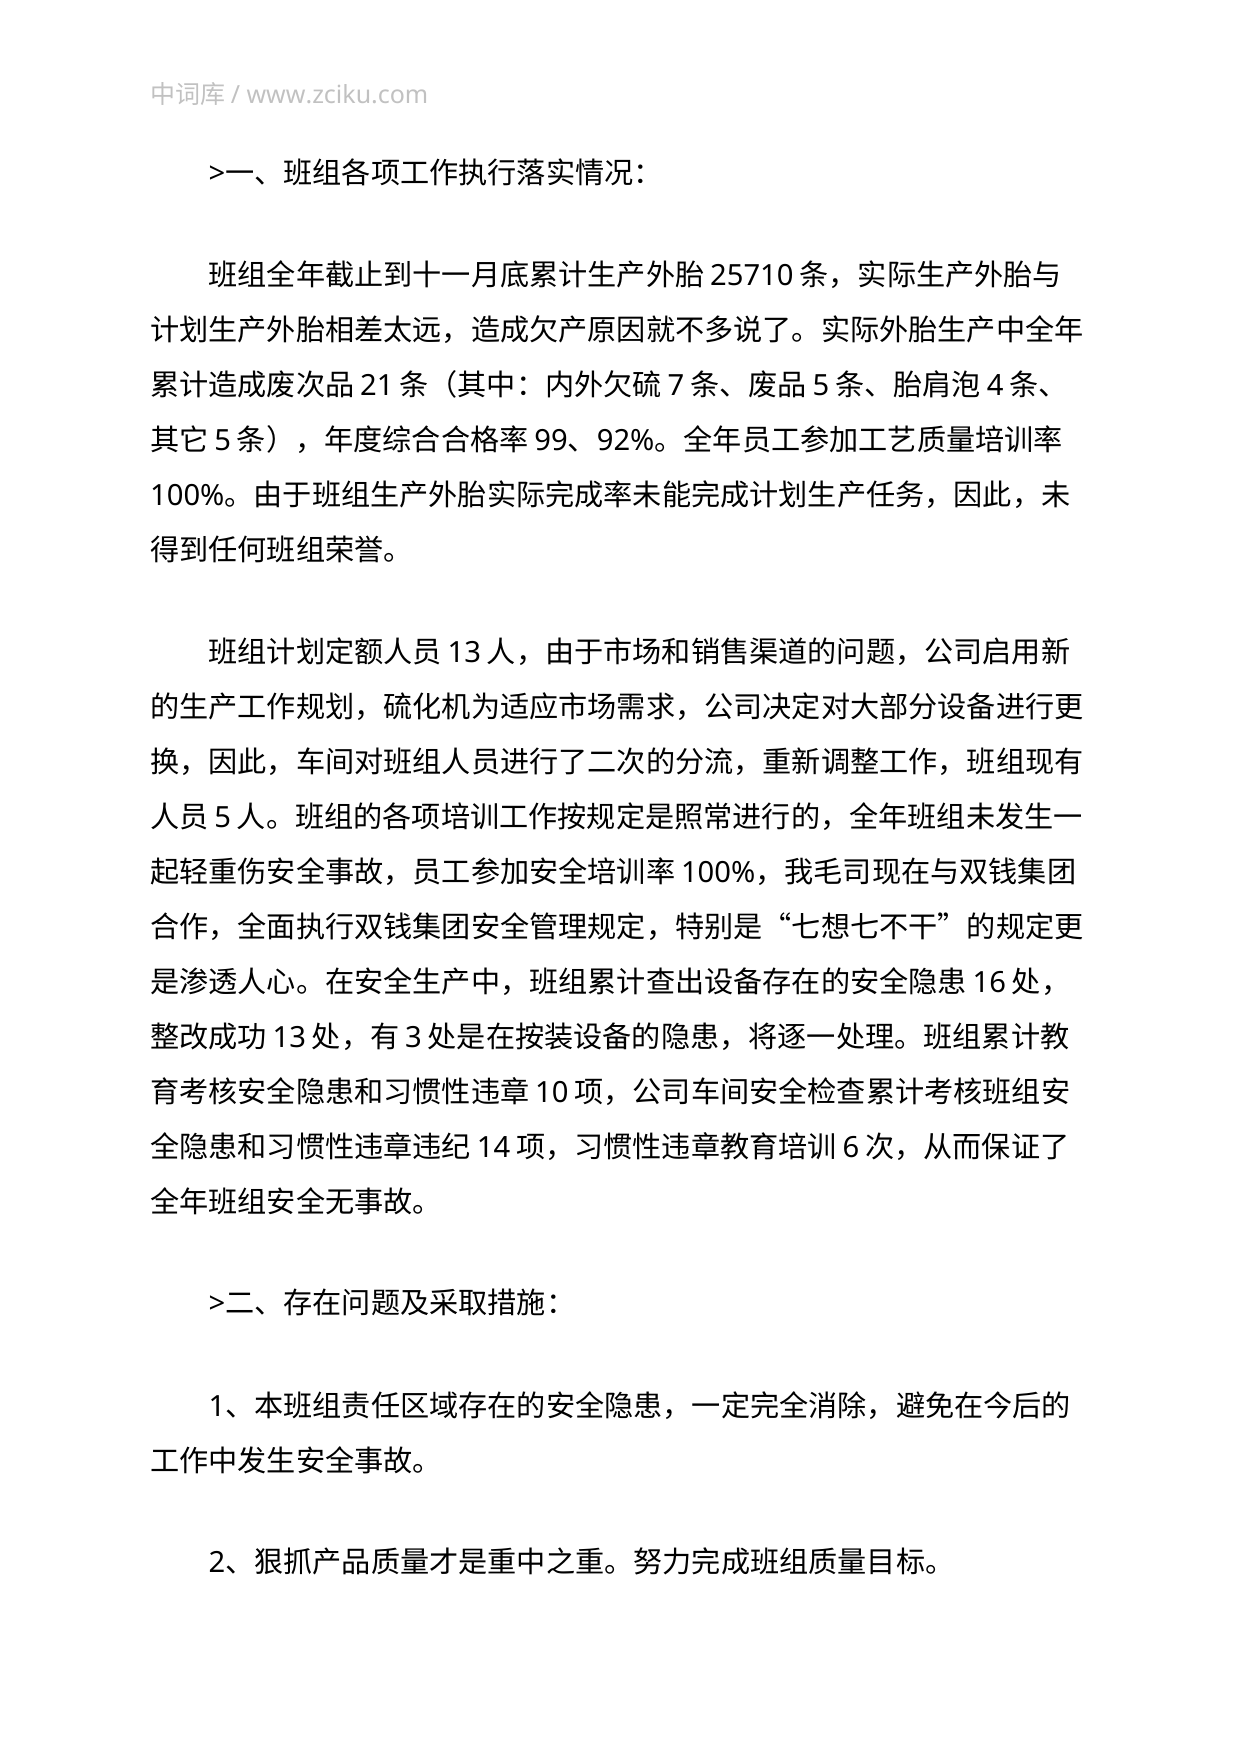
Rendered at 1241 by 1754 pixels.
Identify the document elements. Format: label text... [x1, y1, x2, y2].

text 2、狠抓产品质量才是重中之重。努力完成班组质量目标。 [150, 1539, 1090, 1581]
text 班组计划定额人员13人，由于市场和销售渠道的问题，公司启用新的生产工作规划，硫化机为适应市场需求，公司决定对大部分设备进行更换，因此，车间对班组人员进行了二次的分流，重新调整工作，班组现有人员5人。班组的各项培训工作按规定是照常进行的，全年班组未发生一起轻重伤安全事故，员工参加安全培训率100%，我毛司现在与双钱集团合作，全面执行双钱集团安全管理规定，特别是“七想七不干”的规定更是渗透人心。在安全生产中，班组累计查出设备存在的安全隐患16处，整改成功13处，有3处是在按装设备的隐患，将逐一处理。班组累计教育考核安全隐患和习惯性违章10项，公司车间安全检查累计考核班组安全隐患和习惯性违章违纪14项，习惯性违章教育培训6次，从而保证了全年班组安全无事故。 [150, 629, 1090, 1221]
text 1、本班组责任区域存在的安全隐患，一定完全消除，避免在今后的工作中发生安全事故。 [150, 1382, 1090, 1479]
text 班组全年截止到十一月底累计生产外胎25710条，实际生产外胎与计划生产外胎相差太远，造成欠产原因就不多说了。实际外胎生产中全年累计造成废次品21条（其中：内外欠硫7条、废品5条、胎肩泡4条、其它5条），年度综合合格率99、92%。全年员工参加工艺质量培训率100%。由于班组生产外胎实际完成率未能完成计划生产任务，因此，未得到任何班组荣誉。 [150, 252, 1090, 569]
text >一、班组各项工作执行落实情况： [150, 150, 1090, 192]
text >二、存在问题及采取措施： [150, 1280, 1090, 1322]
